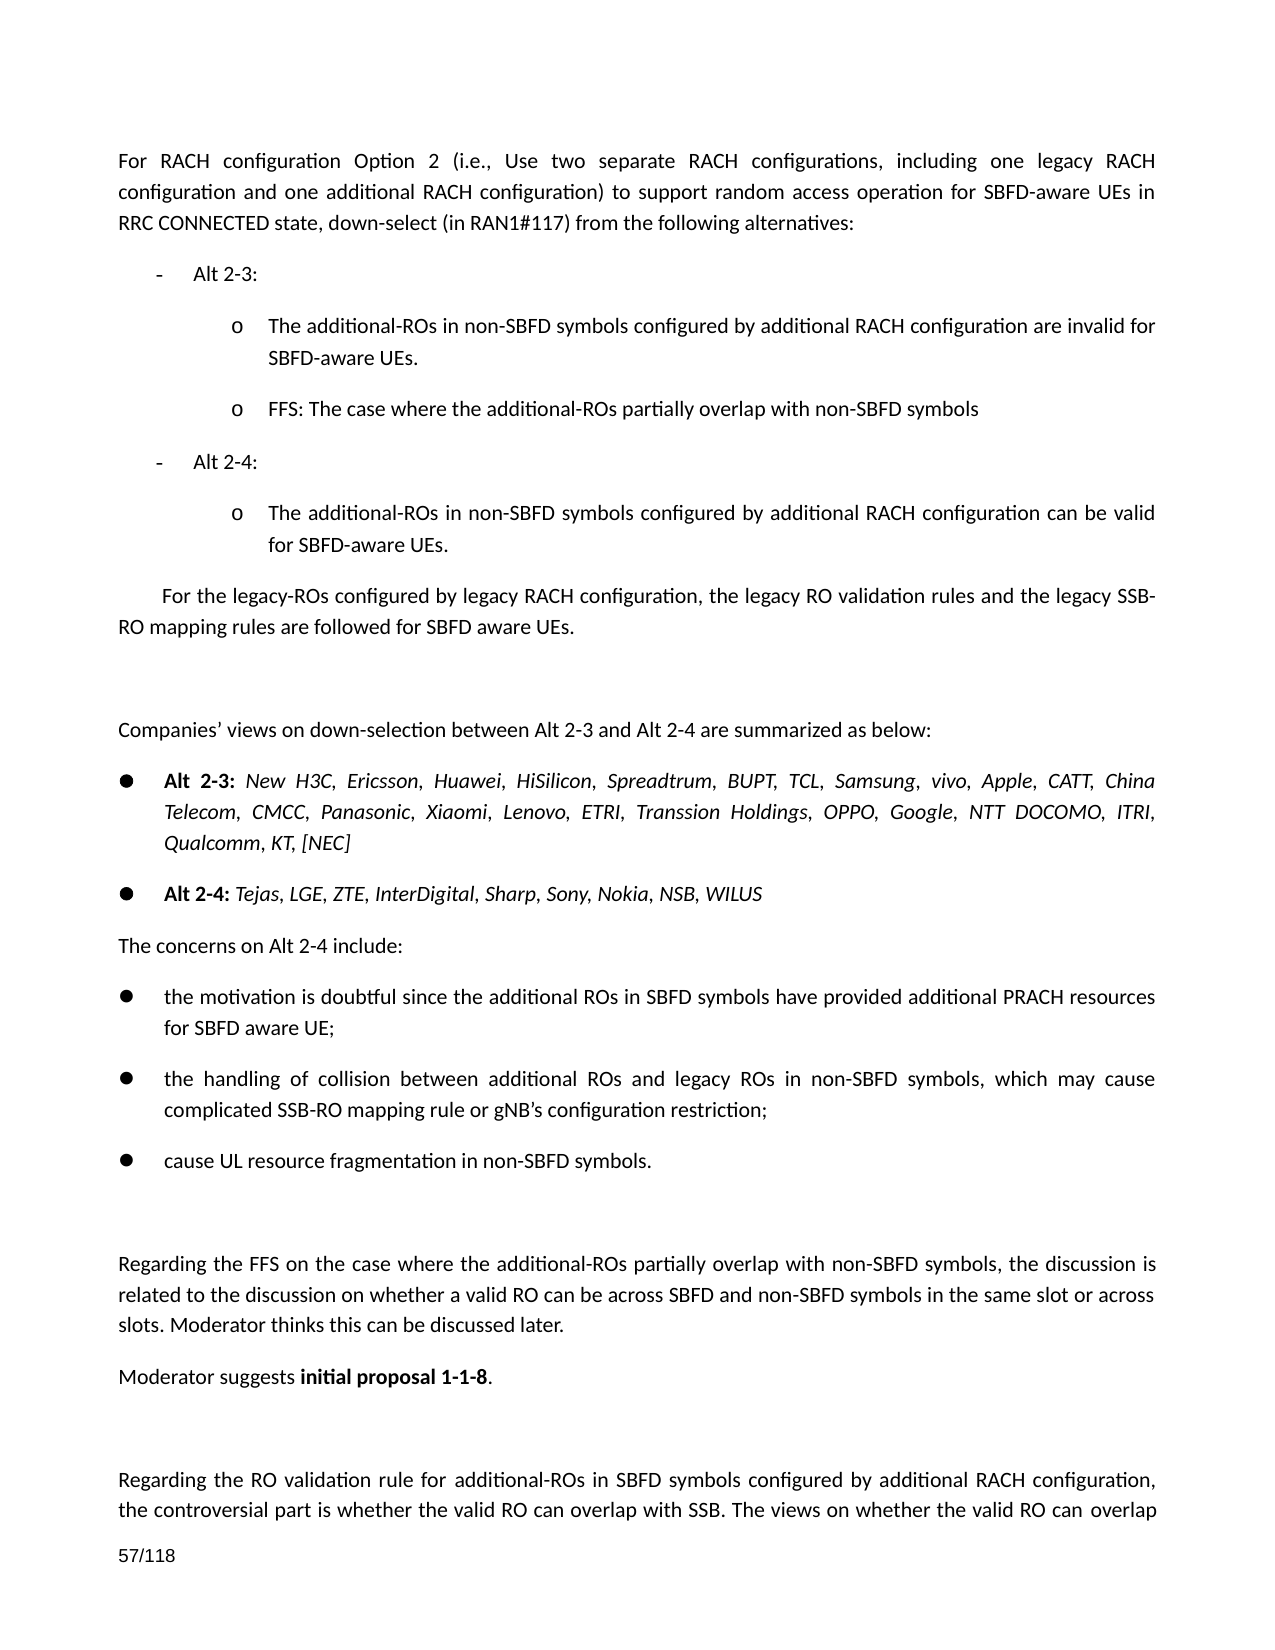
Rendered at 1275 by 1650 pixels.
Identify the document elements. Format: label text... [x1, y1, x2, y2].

list The additional-ROs in non-SBFD symbols configured by additional RACH configuration can be valid for SBFD-aware UEs. [231, 499, 1157, 558]
list Alt 2-3: New H3C, Ericsson, Huawei, HiSilicon, Spreadtrum, BUPT, TCL, Samsung, vivo, Apple, CATT, China Telecom, CMCC, Panasonic, Xiaomi, Lenovo, ETRI, Transsion Holdings, OPPO, Google, NTT DOCOMO, ITRI, Qualcomm, KT, [NEC] [118, 768, 1157, 856]
text For RACH configuration Option 2 (i.e., Use two separate RACH configurations, including one legacy RACH configuration and one additional RACH configuration) to support random access operation for SBFD-aware UEs in RRC CONNECTED state, down-select (in RAN1#117) from the following alternatives: [118, 148, 1157, 236]
list the handling of collision between additional ROs and legacy ROs in non-SBFD symbols, which may cause complicated SSB-RO mapping rule or gNB’s configuration restriction; [118, 1065, 1157, 1123]
list The additional-ROs in non-SBFD symbols configured by additional RACH configuration are invalid for SBFD-aware UEs. [231, 312, 1157, 370]
text Regarding the FFS on the case where the additional-ROs partially overlap with non-SBFD symbols, the discussion is related to the discussion on whether a valid RO can be across SBFD and non-SBFD symbols in the same slot or across slots. Moderator thinks this can be discussed later. [118, 1250, 1157, 1338]
text Companies’ views on down-selection between Alt 2-3 and Alt 2-4 are summarized as below: [118, 716, 1157, 743]
list For the legacy-ROs configured by legacy RACH configuration, the legacy RO validation rules and the legacy SSB-RO mapping rules are followed for SBFD aware UEs. [118, 583, 1157, 640]
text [118, 1466, 1157, 1523]
text The concerns on Alt 2-4 include: [118, 932, 1157, 958]
list the motivation is doubtful since the additional ROs in SBFD symbols have provided additional PRACH resources for SBFD aware UE; [118, 983, 1157, 1041]
list Alt 2-3: [156, 260, 1157, 287]
text Moderator suggests initial proposal 1-1-8. [118, 1363, 1157, 1390]
list Alt 2-4: [156, 448, 1157, 474]
list Alt 2-4: Tejas, LGE, ZTE, InterDigital, Sharp, Sony, Nokia, NSB, WILUS [118, 880, 1157, 907]
list cause UL resource fragmentation in non-SBFD symbols. [118, 1147, 1157, 1174]
list FFS: The case where the additional-ROs partially overlap with non-SBFD symbols [231, 395, 1157, 423]
